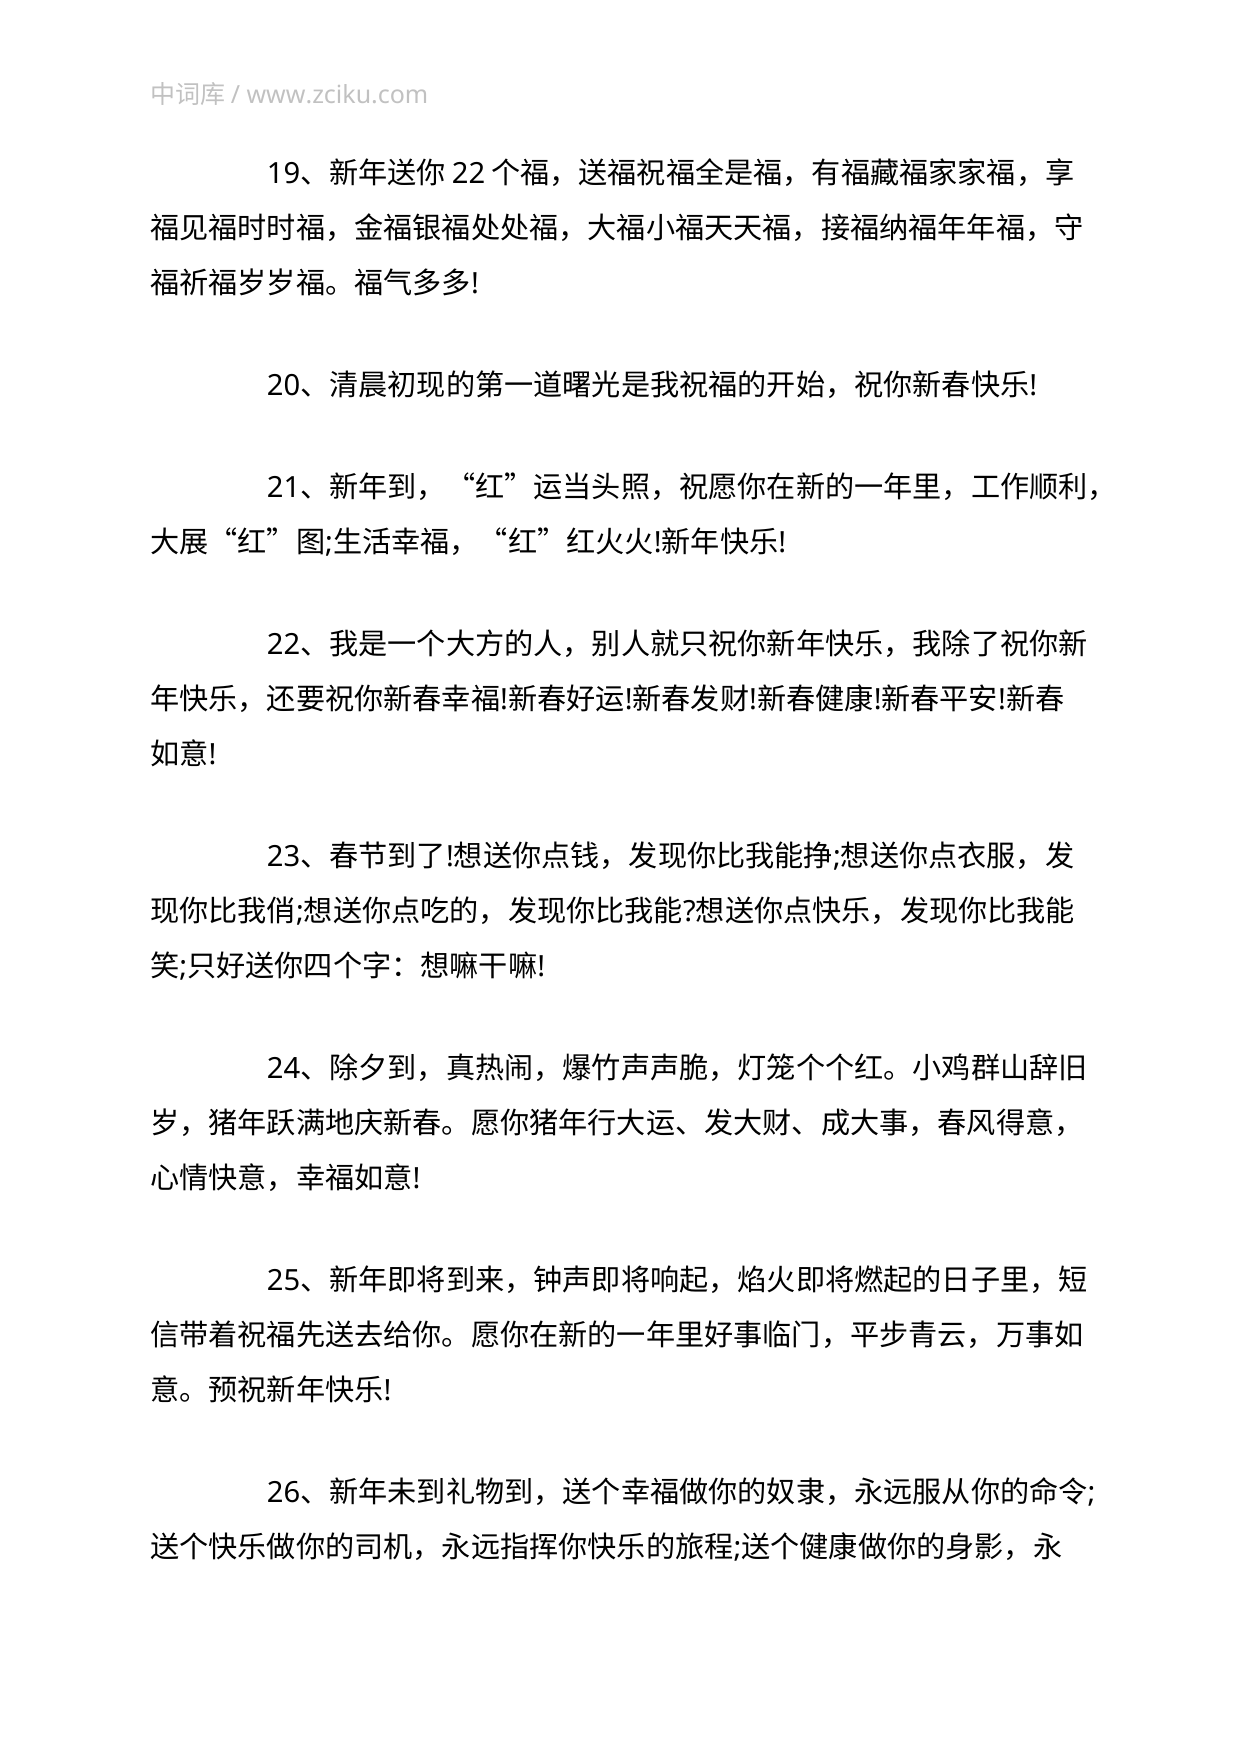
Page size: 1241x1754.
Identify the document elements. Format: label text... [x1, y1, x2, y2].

text 20、清晨初现的第一道曙光是我祝福的开始，祝你新春快乐! [150, 362, 1090, 404]
text 22、我是一个大方的人，别人就只祝你新年快乐，我除了祝你新年快乐，还要祝你新春幸福!新春好运!新春发财!新春健康!新春平安!新春如意! [150, 621, 1090, 773]
text 21、新年到，“红”运当头照，祝愿你在新的一年里，工作顺利，大展“红”图;生活幸福，“红”红火火!新年快乐! [150, 464, 1090, 561]
text 24、除夕到，真热闹，爆竹声声脆，灯笼个个红。小鸡群山辞旧岁，猪年跃满地庆新春。愿你猪年行大运、发大财、成大事，春风得意，心情快意，幸福如意! [150, 1045, 1090, 1197]
text 23、春节到了!想送你点钱，发现你比我能挣;想送你点衣服，发现你比我俏;想送你点吃的，发现你比我能?想送你点快乐，发现你比我能笑;只好送你四个字：想嘛干嘛! [150, 833, 1090, 985]
text 19、新年送你22个福，送福祝福全是福，有福藏福家家福，享福见福时时福，金福银福处处福，大福小福天天福，接福纳福年年福，守福祈福岁岁福。福气多多! [150, 150, 1090, 302]
text 25、新年即将到来，钟声即将响起，焰火即将燃起的日子里，短信带着祝福先送去给你。愿你在新的一年里好事临门，平步青云，万事如意。预祝新年快乐! [150, 1257, 1090, 1409]
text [150, 1468, 1090, 1566]
